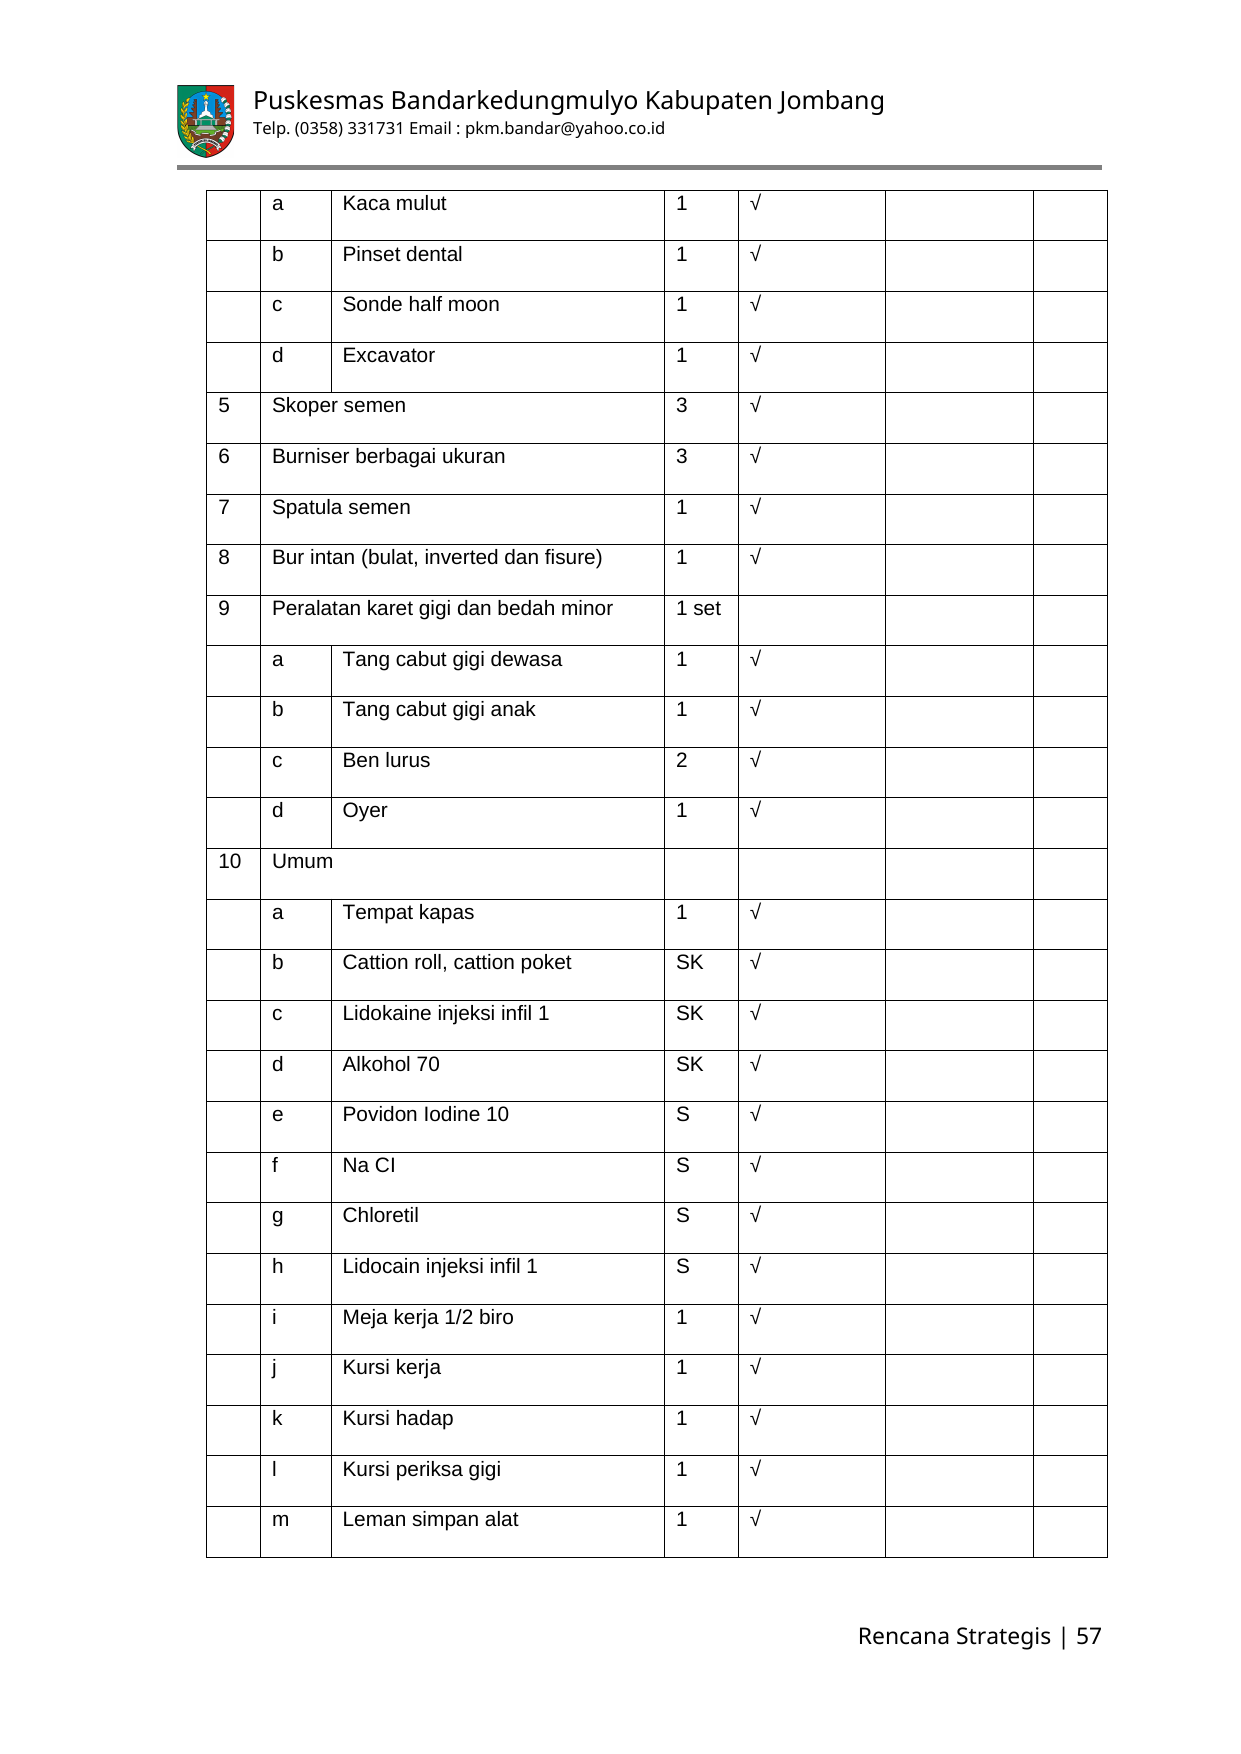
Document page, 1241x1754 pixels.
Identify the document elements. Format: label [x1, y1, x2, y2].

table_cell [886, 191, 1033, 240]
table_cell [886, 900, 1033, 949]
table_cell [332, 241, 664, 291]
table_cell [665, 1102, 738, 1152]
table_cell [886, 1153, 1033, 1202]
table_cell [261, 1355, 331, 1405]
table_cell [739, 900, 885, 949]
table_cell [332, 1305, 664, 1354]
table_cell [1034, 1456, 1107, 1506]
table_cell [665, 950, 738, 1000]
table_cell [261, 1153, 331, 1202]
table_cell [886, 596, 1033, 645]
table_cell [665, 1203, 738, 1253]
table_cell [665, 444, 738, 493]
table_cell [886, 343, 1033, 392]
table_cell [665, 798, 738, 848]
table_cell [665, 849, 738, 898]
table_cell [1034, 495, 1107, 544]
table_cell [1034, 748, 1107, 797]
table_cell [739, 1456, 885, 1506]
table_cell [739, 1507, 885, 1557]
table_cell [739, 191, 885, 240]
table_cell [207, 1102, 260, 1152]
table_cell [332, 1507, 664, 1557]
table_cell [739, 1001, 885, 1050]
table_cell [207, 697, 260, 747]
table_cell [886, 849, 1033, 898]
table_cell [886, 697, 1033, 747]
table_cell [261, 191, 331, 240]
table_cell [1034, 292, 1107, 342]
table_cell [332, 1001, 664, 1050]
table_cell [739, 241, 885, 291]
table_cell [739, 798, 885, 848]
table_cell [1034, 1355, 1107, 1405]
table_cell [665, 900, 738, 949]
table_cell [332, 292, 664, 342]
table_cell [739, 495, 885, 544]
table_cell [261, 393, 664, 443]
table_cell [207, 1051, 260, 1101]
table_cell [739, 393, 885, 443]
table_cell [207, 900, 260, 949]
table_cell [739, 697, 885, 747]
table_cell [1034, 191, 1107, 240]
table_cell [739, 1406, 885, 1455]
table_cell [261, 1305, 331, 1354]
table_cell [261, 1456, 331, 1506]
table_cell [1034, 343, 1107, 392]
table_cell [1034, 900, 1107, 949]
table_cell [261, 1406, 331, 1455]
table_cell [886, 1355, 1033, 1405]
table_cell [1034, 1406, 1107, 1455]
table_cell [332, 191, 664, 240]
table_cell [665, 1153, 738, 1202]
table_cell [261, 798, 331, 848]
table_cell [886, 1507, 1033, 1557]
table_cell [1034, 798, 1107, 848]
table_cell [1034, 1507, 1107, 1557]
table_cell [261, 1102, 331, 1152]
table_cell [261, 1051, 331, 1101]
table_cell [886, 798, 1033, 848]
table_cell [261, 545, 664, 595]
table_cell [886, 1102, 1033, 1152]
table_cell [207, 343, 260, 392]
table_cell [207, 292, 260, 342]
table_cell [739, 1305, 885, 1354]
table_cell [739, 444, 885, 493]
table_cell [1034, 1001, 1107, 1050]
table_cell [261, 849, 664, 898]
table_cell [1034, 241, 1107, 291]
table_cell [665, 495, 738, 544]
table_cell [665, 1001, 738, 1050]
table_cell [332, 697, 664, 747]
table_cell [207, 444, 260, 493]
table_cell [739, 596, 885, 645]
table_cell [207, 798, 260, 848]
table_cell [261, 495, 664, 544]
picture [177, 85, 235, 158]
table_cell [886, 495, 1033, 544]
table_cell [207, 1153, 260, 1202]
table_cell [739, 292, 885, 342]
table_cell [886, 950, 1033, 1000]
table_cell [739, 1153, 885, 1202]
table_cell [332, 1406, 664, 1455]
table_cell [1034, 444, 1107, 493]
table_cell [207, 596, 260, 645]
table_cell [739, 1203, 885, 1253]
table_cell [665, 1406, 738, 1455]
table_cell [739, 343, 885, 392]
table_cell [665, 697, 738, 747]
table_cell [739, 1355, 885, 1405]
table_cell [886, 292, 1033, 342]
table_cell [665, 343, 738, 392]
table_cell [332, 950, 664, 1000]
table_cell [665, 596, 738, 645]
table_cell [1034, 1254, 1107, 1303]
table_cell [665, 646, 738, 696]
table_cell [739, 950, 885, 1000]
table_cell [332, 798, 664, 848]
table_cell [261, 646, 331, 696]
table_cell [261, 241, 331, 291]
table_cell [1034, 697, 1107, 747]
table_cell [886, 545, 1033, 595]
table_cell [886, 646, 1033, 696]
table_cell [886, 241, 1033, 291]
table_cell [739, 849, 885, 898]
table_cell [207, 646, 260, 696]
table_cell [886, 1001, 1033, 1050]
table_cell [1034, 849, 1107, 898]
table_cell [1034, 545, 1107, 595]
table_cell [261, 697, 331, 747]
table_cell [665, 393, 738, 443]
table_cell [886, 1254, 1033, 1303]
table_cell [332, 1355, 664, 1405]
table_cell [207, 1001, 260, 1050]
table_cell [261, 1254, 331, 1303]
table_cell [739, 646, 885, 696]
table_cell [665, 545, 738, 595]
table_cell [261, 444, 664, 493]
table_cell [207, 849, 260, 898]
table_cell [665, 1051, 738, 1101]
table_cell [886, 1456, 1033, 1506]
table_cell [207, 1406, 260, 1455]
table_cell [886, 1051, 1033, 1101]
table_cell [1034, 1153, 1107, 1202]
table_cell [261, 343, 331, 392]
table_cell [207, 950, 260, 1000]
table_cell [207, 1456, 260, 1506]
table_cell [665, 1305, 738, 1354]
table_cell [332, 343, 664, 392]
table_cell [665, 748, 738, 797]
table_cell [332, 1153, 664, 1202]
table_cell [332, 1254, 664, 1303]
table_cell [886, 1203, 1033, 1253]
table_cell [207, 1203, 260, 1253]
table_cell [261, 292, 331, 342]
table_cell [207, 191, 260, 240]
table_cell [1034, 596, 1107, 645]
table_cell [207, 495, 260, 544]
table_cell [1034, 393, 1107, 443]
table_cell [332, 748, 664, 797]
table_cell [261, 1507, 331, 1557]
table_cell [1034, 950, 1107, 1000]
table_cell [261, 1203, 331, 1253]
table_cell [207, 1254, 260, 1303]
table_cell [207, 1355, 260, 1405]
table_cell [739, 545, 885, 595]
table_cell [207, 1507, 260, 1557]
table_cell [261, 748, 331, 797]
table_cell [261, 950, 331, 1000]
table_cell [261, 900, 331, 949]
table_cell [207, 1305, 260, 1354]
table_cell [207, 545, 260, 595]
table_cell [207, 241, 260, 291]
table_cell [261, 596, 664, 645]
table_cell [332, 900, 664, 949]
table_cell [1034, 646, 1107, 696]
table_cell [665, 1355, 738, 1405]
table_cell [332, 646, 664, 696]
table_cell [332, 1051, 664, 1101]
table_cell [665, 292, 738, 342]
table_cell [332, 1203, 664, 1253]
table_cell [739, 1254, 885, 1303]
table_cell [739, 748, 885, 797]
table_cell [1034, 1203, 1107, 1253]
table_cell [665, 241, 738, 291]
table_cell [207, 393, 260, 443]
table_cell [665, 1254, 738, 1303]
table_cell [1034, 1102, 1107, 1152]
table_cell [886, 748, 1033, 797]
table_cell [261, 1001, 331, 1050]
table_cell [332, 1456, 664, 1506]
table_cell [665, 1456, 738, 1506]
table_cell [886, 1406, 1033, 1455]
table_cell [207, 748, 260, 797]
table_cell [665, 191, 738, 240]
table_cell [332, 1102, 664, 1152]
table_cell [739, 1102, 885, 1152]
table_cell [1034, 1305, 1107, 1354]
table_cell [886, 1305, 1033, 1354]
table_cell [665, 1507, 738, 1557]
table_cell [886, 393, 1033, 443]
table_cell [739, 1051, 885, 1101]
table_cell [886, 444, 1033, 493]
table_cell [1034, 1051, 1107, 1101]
